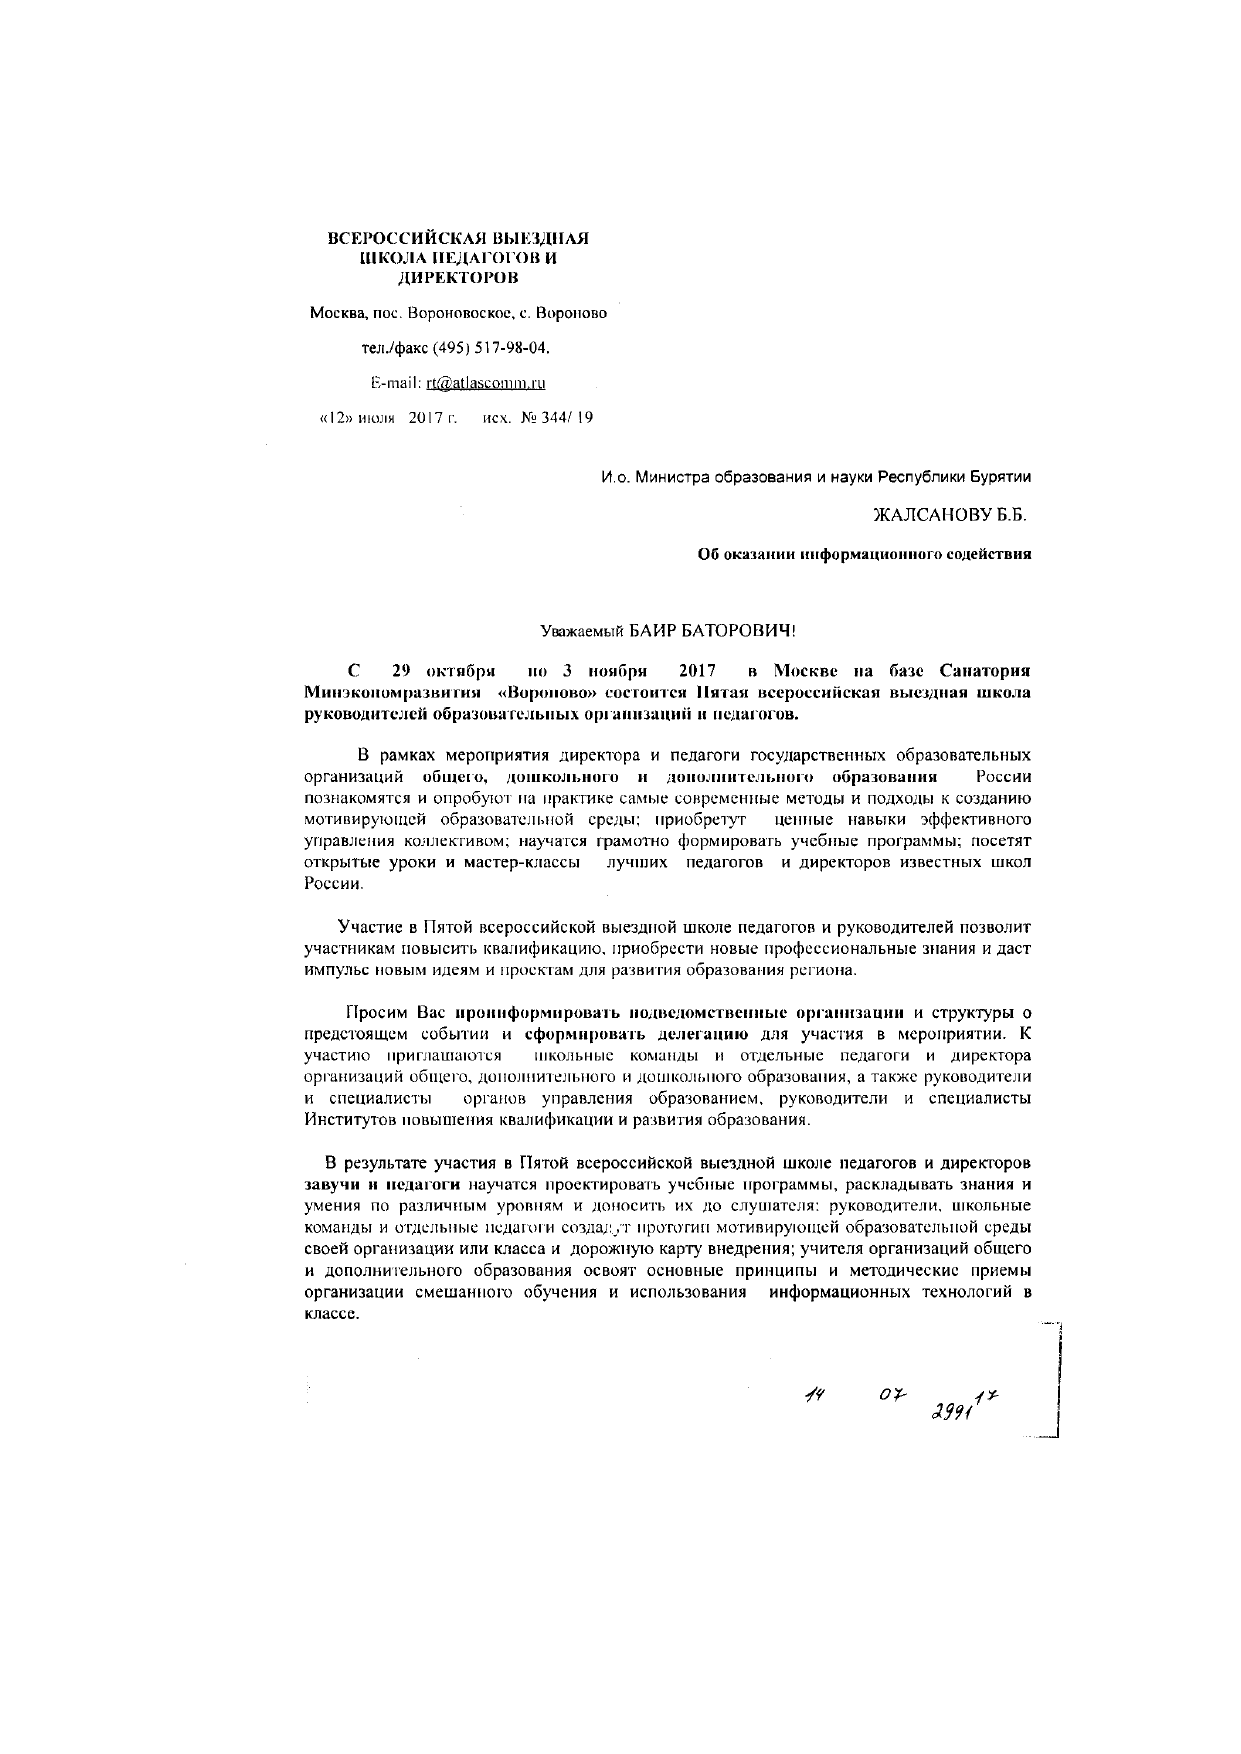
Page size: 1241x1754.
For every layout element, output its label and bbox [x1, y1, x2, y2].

picture [177, 118, 1152, 1493]
